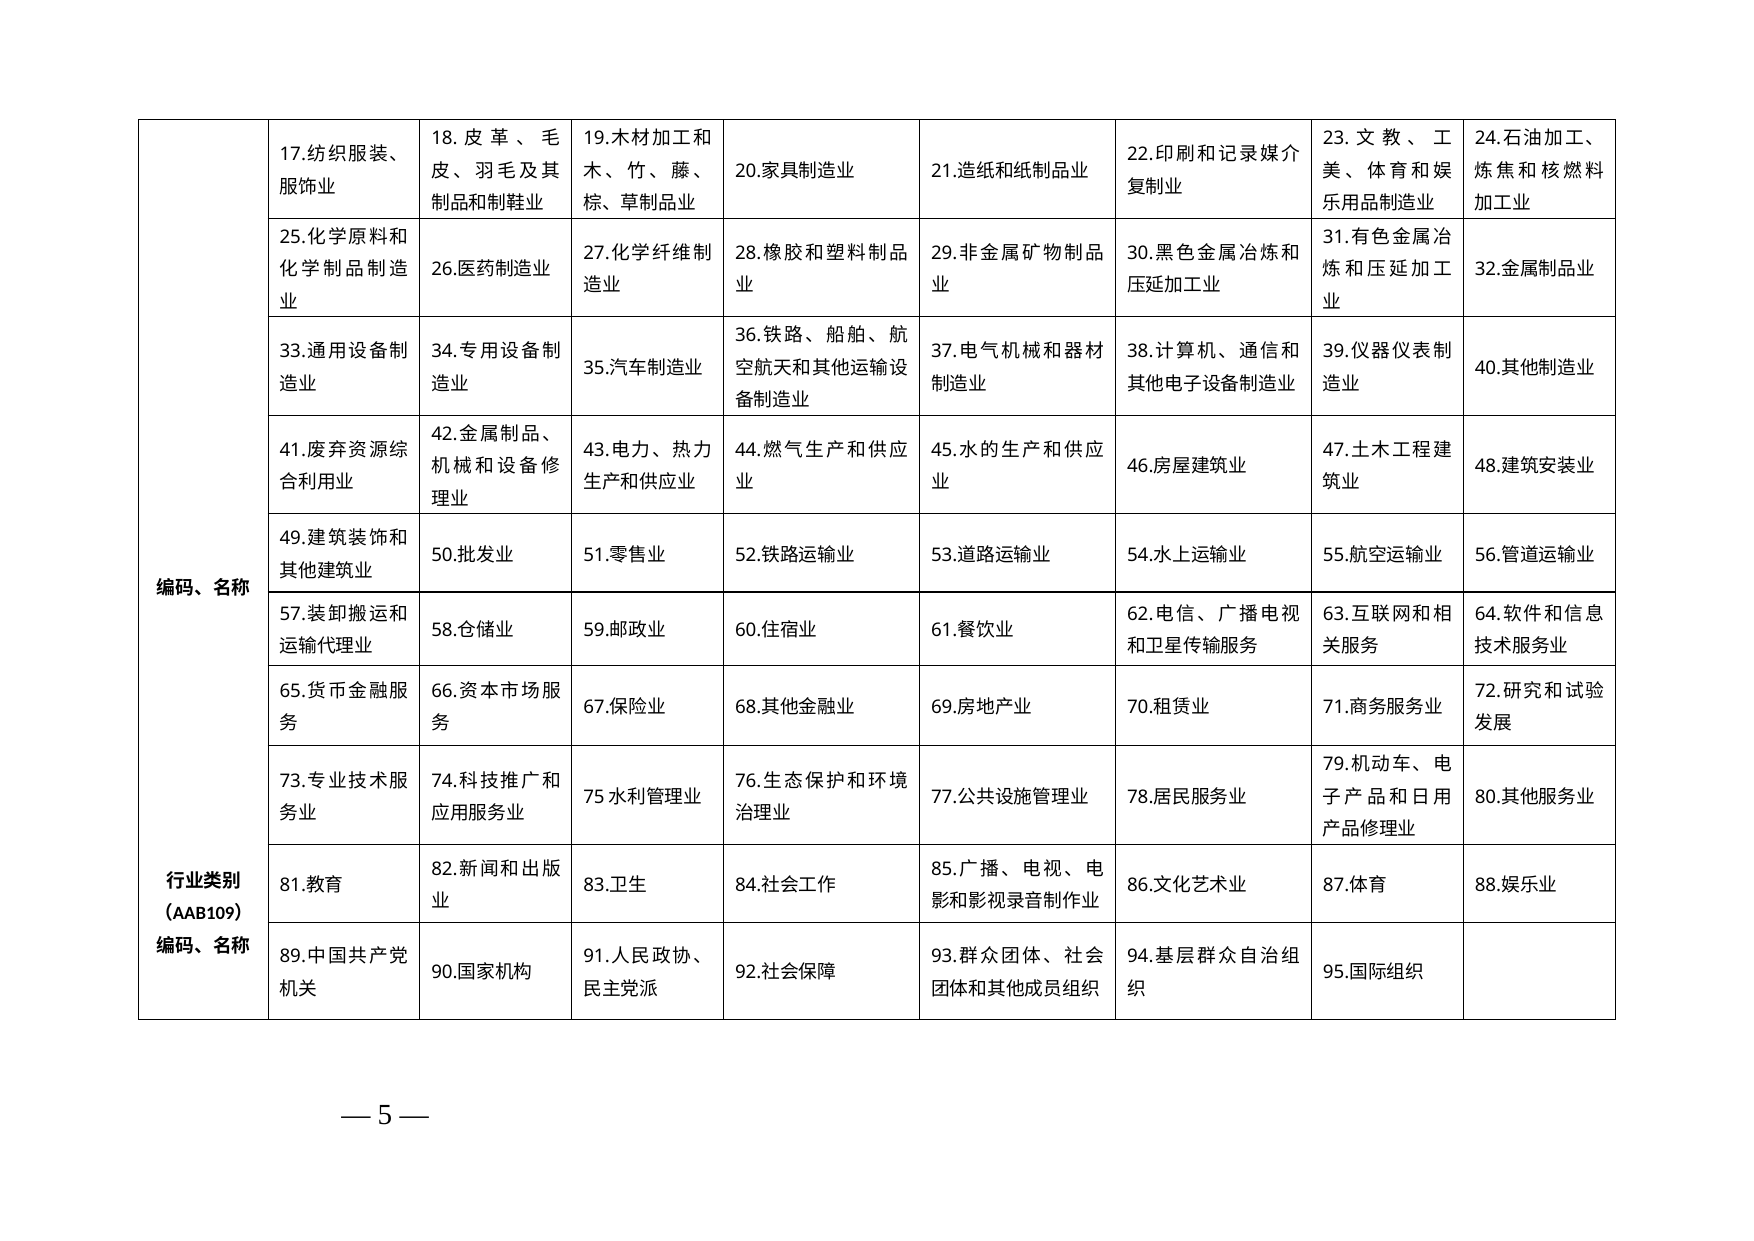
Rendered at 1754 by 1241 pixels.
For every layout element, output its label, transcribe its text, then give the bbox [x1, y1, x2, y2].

table_cell 24.石油加工、炼焦和核燃料加工业 [1464, 120, 1615, 218]
table_cell 70.租赁业 [1116, 666, 1311, 745]
table_cell 32.金属制品业 [1464, 219, 1615, 316]
table_cell 49.建筑装饰和其他建筑业 [269, 514, 419, 591]
table_cell 87.体育 [1312, 845, 1463, 922]
table_cell 77.公共设施管理业 [920, 746, 1115, 844]
table_cell 27.化学纤维制造业 [572, 219, 723, 316]
table_cell 55.航空运输业 [1312, 514, 1463, 591]
table_cell 75水利管理业 [572, 746, 723, 844]
table_cell 72.研究和试验发展 [1464, 666, 1615, 745]
table_cell 71.商务服务业 [1312, 666, 1463, 745]
table_cell 26.医药制造业 [420, 219, 571, 316]
table_cell 80.其他服务业 [1464, 746, 1615, 844]
table_cell 65.货币金融服务 [269, 666, 419, 745]
table_cell 38.计算机、通信和其他电子设备制造业 [1116, 317, 1311, 415]
table_cell 46.房屋建筑业 [1116, 416, 1311, 513]
table_cell 43.电力、热力生产和供应业 [572, 416, 723, 513]
table_cell 67.保险业 [572, 666, 723, 745]
table_cell 42.金属制品、机械和设备修理业 [420, 416, 571, 513]
table_cell 40.其他制造业 [1464, 317, 1615, 415]
table_cell 59.邮政业 [572, 593, 723, 664]
table_cell [1464, 923, 1615, 1019]
table_cell 60.住宿业 [724, 593, 919, 664]
table_cell 93.群众团体、社会团体和其他成员组织 [920, 923, 1115, 1019]
table_cell 79.机动车、电子产品和日用产品修理业 [1312, 746, 1463, 844]
table_cell 21.造纸和纸制品业 [920, 120, 1115, 218]
table_cell 53.道路运输业 [920, 514, 1115, 591]
table_cell 56.管道运输业 [1464, 514, 1615, 591]
table_cell 35.汽车制造业 [572, 317, 723, 415]
table_cell 88.娱乐业 [1464, 845, 1615, 922]
table_cell 57.装卸搬运和运输代理业 [269, 593, 419, 664]
table_cell 78.居民服务业 [1116, 746, 1311, 844]
table_cell 83.卫生 [572, 845, 723, 922]
table_cell 31.有色金属冶炼和压延加工业 [1312, 219, 1463, 316]
table_cell 85.广播、电视、电影和影视录音制作业 [920, 845, 1115, 922]
table_cell 90.国家机构 [420, 923, 571, 1019]
table_cell 18.皮革、毛皮、羽毛及其制品和制鞋业 [420, 120, 571, 218]
table_cell 61.餐饮业 [920, 593, 1115, 664]
table_cell 29.非金属矿物制品业 [920, 219, 1115, 316]
table_cell 23.文教、工美、体育和娱乐用品制造业 [1312, 120, 1463, 218]
table_cell 76.生态保护和环境治理业 [724, 746, 919, 844]
table_cell 66.资本市场服务 [420, 666, 571, 745]
table_cell 41.废弃资源综合利用业 [269, 416, 419, 513]
table_cell 68.其他金融业 [724, 666, 919, 745]
table_cell 74.科技推广和应用服务业 [420, 746, 571, 844]
table_cell 28.橡胶和塑料制品业 [724, 219, 919, 316]
table_cell 64.软件和信息技术服务业 [1464, 593, 1615, 664]
table_cell 81.教育 [269, 845, 419, 922]
table_cell 92.社会保障 [724, 923, 919, 1019]
table_cell 91.人民政协、民主党派 [572, 923, 723, 1019]
table_cell 48.建筑安装业 [1464, 416, 1615, 513]
table_cell 69.房地产业 [920, 666, 1115, 745]
table_cell 58.仓储业 [420, 593, 571, 664]
table_cell 37.电气机械和器材制造业 [920, 317, 1115, 415]
table_cell 34.专用设备制造业 [420, 317, 571, 415]
table_cell 73.专业技术服务业 [269, 746, 419, 844]
table_cell 22.印刷和记录媒介复制业 [1116, 120, 1311, 218]
table_cell 25.化学原料和化学制品制造业 [269, 219, 419, 316]
table_cell 36.铁路、船舶、航空航天和其他运输设备制造业 [724, 317, 919, 415]
table_cell 51.零售业 [572, 514, 723, 591]
table_cell 39.仪器仪表制造业 [1312, 317, 1463, 415]
table_cell 20.家具制造业 [724, 120, 919, 218]
table_cell 33.通用设备制造业 [269, 317, 419, 415]
table_cell 82.新闻和出版业 [420, 845, 571, 922]
table_cell 84.社会工作 [724, 845, 919, 922]
table_cell 19.木材加工和木、竹、藤、棕、草制品业 [572, 120, 723, 218]
table_cell 62.电信、广播电视和卫星传输服务 [1116, 593, 1311, 664]
table_cell 63.互联网和相关服务 [1312, 593, 1463, 664]
table_cell 44.燃气生产和供应业 [724, 416, 919, 513]
table_cell 17.纺织服装、服饰业 [269, 120, 419, 218]
table_cell 47.土木工程建筑业 [1312, 416, 1463, 513]
table_cell 52.铁路运输业 [724, 514, 919, 591]
table_cell 95.国际组织 [1312, 923, 1463, 1019]
table_cell 45.水的生产和供应业 [920, 416, 1115, 513]
table_cell 94.基层群众自治组织 [1116, 923, 1311, 1019]
table_cell 50.批发业 [420, 514, 571, 591]
table_cell 86.文化艺术业 [1116, 845, 1311, 922]
table_cell 89.中国共产党机关 [269, 923, 419, 1019]
table_cell 30.黑色金属冶炼和压延加工业 [1116, 219, 1311, 316]
table_cell 54.水上运输业 [1116, 514, 1311, 591]
